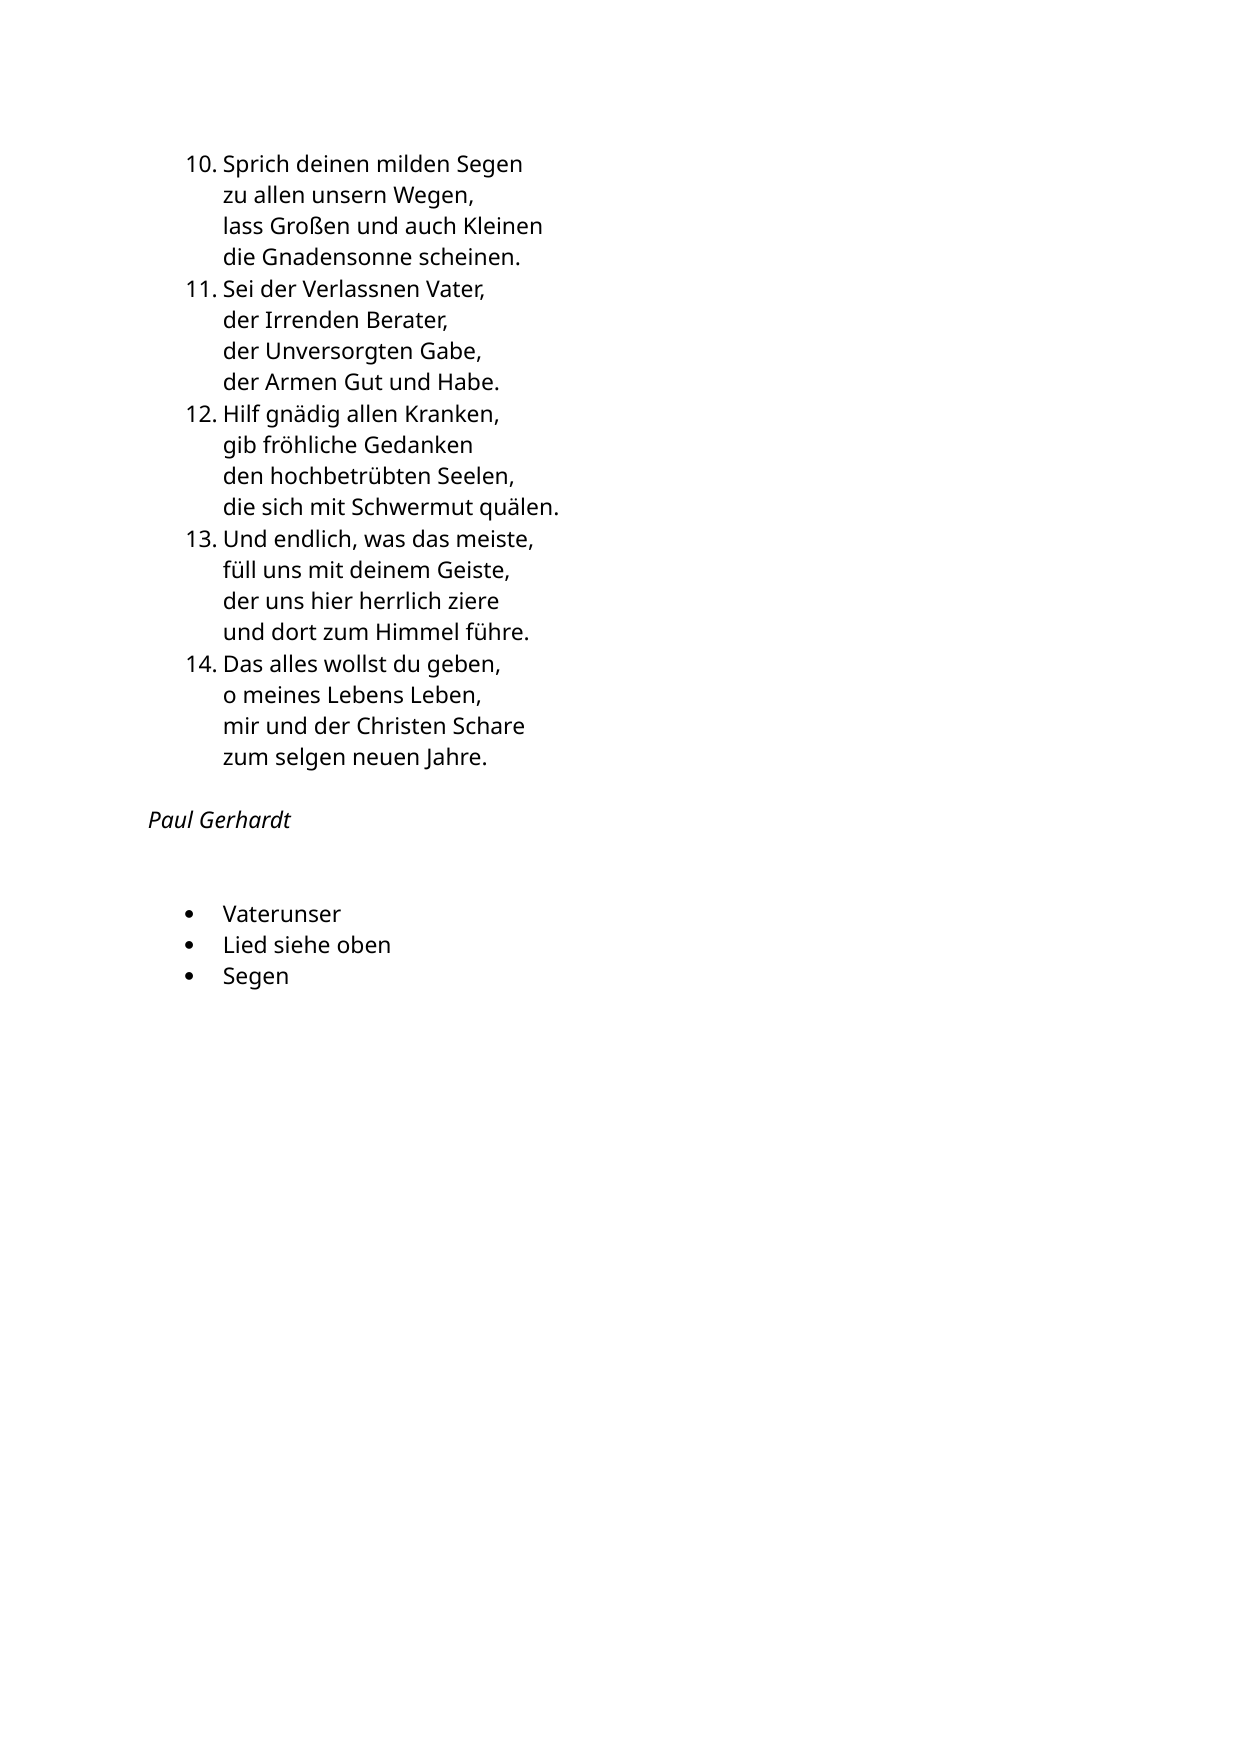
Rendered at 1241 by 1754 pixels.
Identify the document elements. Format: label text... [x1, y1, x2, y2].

list Lied siehe oben [185, 929, 1093, 960]
list Segen [185, 960, 1093, 991]
list Vaterunser [185, 898, 1093, 929]
list Das alles wollst du geben, o meines Lebens Leben, mir und der Christen Schare zum selgen neuen Jahre. [185, 648, 1093, 773]
list Und endlich, was das meiste, füll uns mit deinem Geiste, der uns hier herrlich ziere und dort zum Himmel führe. [185, 523, 1093, 648]
text Paul Gerhardt [148, 804, 1093, 835]
list Sprich deinen milden Segen zu allen unsern Wegen, lass Großen und auch Kleinen die Gnadensonne scheinen. [185, 148, 1093, 273]
list Hilf gnädig allen Kranken, gib fröhliche Gedanken den hochbetrübten Seelen, die sich mit Schwermut quälen. [185, 398, 1093, 523]
list Sei der Verlassnen Vater, der Irrenden Berater, der Unversorgten Gabe, der Armen Gut und Habe. [185, 273, 1093, 398]
